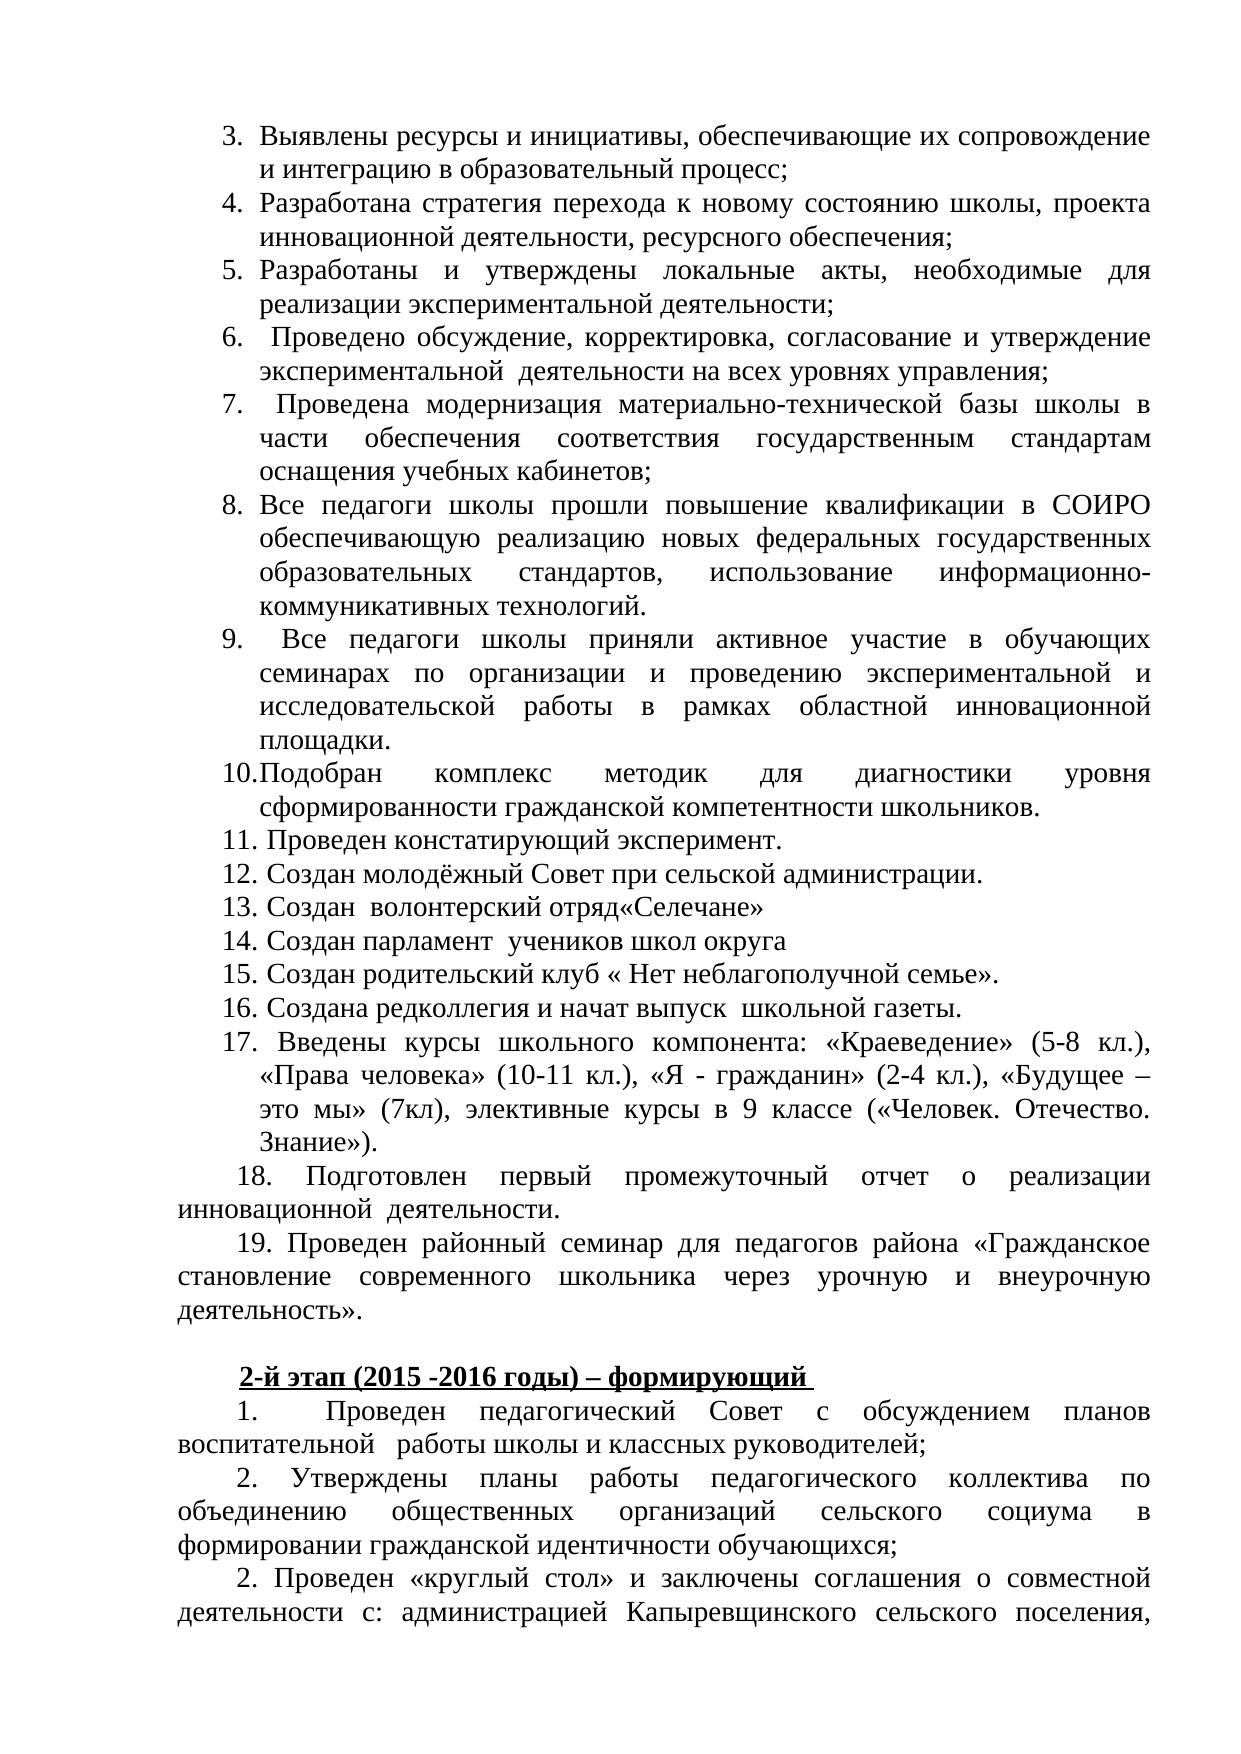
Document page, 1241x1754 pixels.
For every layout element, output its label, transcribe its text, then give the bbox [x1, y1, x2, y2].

list Проведен констатирующий эксперимент. [222, 822, 1152, 856]
list Создан молодёжный Совет при сельской администрации. [222, 856, 1152, 889]
list Все педагоги школы прошли повышение квалификации в СОИРО обеспечивающую реализацию новых федеральных государственных образовательных стандартов, использование информационно-коммуникативных технологий. [222, 487, 1152, 621]
text 18. Подготовлен первый промежуточный отчет о реализации инновационной деятельности. [177, 1158, 1152, 1225]
list Создан парламент учеников школ округа [222, 923, 1152, 957]
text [177, 1560, 1152, 1627]
list Разработаны и утверждены локальные акты, необходимые для реализации экспериментальной деятельности; [222, 252, 1152, 319]
list Проведена модернизация материально-технической базы школы в части обеспечения соответствия государственным стандартам оснащения учебных кабинетов; [222, 386, 1152, 487]
list Подобран комплекс методик для диагностики уровня сформированности гражданской компетентности школьников. [222, 755, 1152, 822]
list Создан волонтерский отряд«Селечане» [222, 889, 1152, 923]
list Все педагоги школы приняли активное участие в обучающих семинарах по организации и проведению экспериментальной и исследовательской работы в рамках областной инновационной площадки. [222, 621, 1152, 755]
text 2-й этап (2015 -2016 годы) – формирующий [177, 1359, 1152, 1393]
text 1. Проведен педагогический Совет с обсуждением планов воспитательной работы школы и классных руководителей; [177, 1393, 1152, 1460]
list Создана редколлегия и начат выпуск школьной газеты. [222, 990, 1152, 1024]
list Выявлены ресурсы и инициативы, обеспечивающие их сопровождение и интеграцию в образовательный процесс; [222, 118, 1152, 185]
list Проведено обсуждение, корректировка, согласование и утверждение экспериментальной деятельности на всех уровнях управления; [222, 319, 1152, 386]
list Введены курсы школьного компонента: «Краеведение» (5-8 кл.), «Права человека» (10-11 кл.), «Я - гражданин» (2-4 кл.), «Будущее – это мы» (7кл), элективные курсы в 9 классе («Человек. Отечество. Знание»). [222, 1024, 1152, 1158]
text 19. Проведен районный семинар для педагогов района «Гражданское становление современного школьника через урочную и внеурочную деятельность». [177, 1225, 1152, 1326]
text 2. Утверждены планы работы педагогического коллектива по объединению общественных организаций сельского социума в формировании гражданской идентичности обучающихся; [177, 1460, 1152, 1560]
list Разработана стратегия перехода к новому состоянию школы, проекта инновационной деятельности, ресурсного обеспечения; [222, 185, 1152, 252]
list Создан родительский клуб « Нет неблагополучной семье». [222, 957, 1152, 990]
